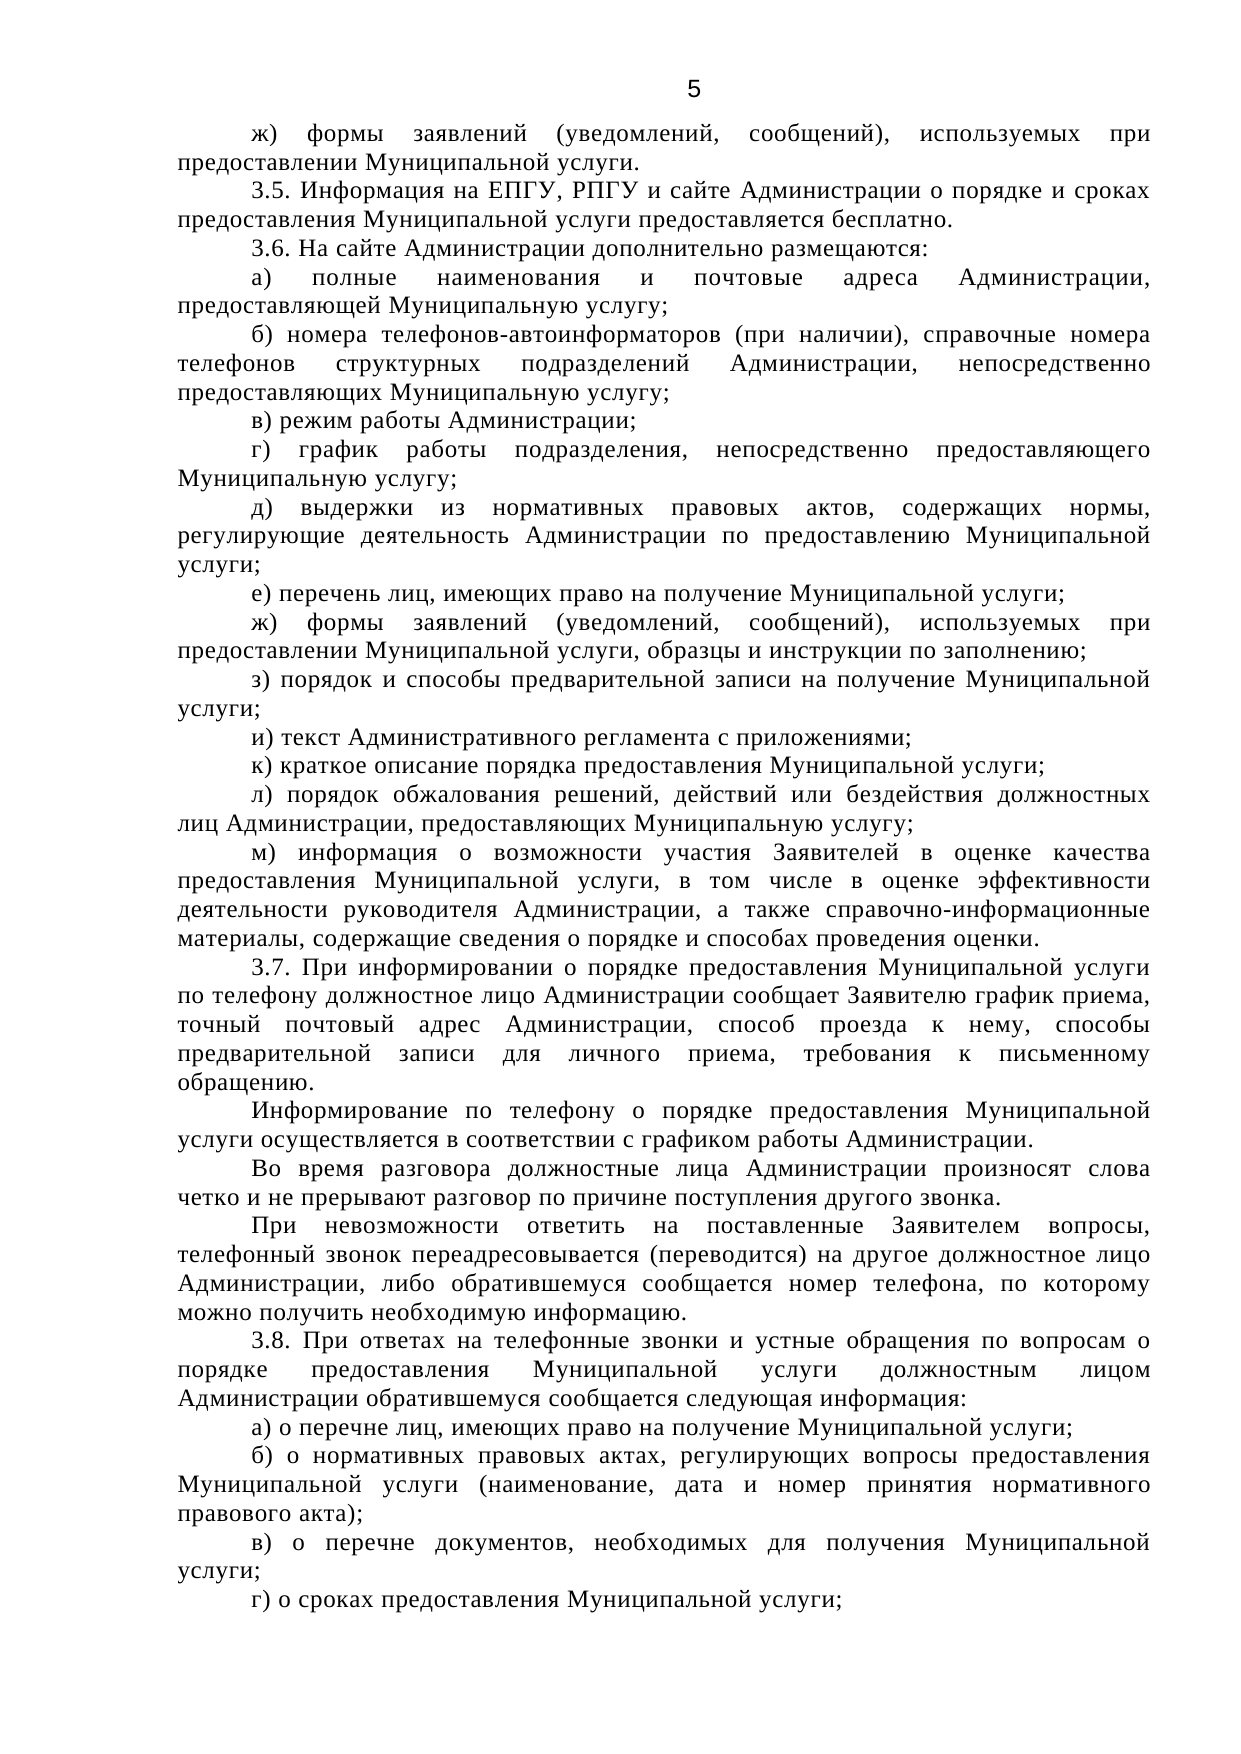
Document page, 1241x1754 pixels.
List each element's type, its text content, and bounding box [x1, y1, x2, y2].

text ж) формы заявлений (уведомлений, сообщений), используемых при предоставлении Муниципальной услуги, образцы и инструкции по заполнению; [177, 607, 1152, 664]
text Информирование по телефону о порядке предоставления Муниципальной услуги осуществляется в соответствии с графиком работы Администрации. [177, 1096, 1152, 1153]
text в) режим работы Администрации; [177, 406, 1152, 434]
text з) порядок и способы предварительной записи на получение Муниципальной услуги; [177, 664, 1152, 722]
text При невозможности ответить на поставленные Заявителем вопросы, телефонный звонок переадресовывается (переводится) на другое должностное лицо Администрации, либо обратившемуся сообщается номер телефона, по которому можно получить необходимую информацию. [177, 1211, 1152, 1326]
text в) о перечне документов, необходимых для получения Муниципальной услуги; [177, 1527, 1152, 1584]
text е) перечень лиц, имеющих право на получение Муниципальной услуги; [177, 578, 1152, 607]
text ж) формы заявлений (уведомлений, сообщений), используемых при предоставлении Муниципальной услуги. [177, 118, 1152, 176]
text а) о перечне лиц, имеющих право на получение Муниципальной услуги; [177, 1412, 1152, 1441]
text 3.8. При ответах на телефонные звонки и устные обращения по вопросам о порядке предоставления Муниципальной услуги должностным лицом Администрации обратившемуся сообщается следующая информация: [177, 1326, 1152, 1412]
text а) полные наименования и почтовые адреса Администрации, предоставляющей Муниципальную услугу; [177, 262, 1152, 319]
text б) номера телефонов-автоинформаторов (при наличии), справочные номера телефонов структурных подразделений Администрации, непосредственно предоставляющих Муниципальную услугу; [177, 319, 1152, 406]
text б) о нормативных правовых актах, регулирующих вопросы предоставления Муниципальной услуги (наименование, дата и номер принятия нормативного правового акта); [177, 1441, 1152, 1527]
text л) порядок обжалования решений, действий или бездействия должностных лиц Администрации, предоставляющих Муниципальную услугу; [177, 779, 1152, 837]
text д) выдержки из нормативных правовых актов, содержащих нормы, регулирующие деятельность Администрации по предоставлению Муниципальной услуги; [177, 492, 1152, 578]
text к) краткое описание порядка предоставления Муниципальной услуги; [177, 751, 1152, 779]
text г) график работы подразделения, непосредственно предоставляющего Муниципальную услугу; [177, 434, 1152, 492]
text 3.6. На сайте Администрации дополнительно размещаются: [177, 233, 1152, 262]
text и) текст Административного регламента с приложениями; [177, 722, 1152, 751]
text 3.5. Информация на ЕПГУ, РПГУ и сайте Администрации о порядке и сроках предоставления Муниципальной услуги предоставляется бесплатно. [177, 176, 1152, 233]
text г) о сроках предоставления Муниципальной услуги; [177, 1584, 1152, 1613]
text 3.7. При информировании о порядке предоставления Муниципальной услуги по телефону должностное лицо Администрации сообщает Заявителю график приема, точный почтовый адрес Администрации, способ проезда к нему, способы предварительной записи для личного приема, требования к письменному обращению. [177, 952, 1152, 1096]
text Во время разговора должностные лица Администрации произносят слова четко и не прерывают разговор по причине поступления другого звонка. [177, 1153, 1152, 1211]
text м) информация о возможности участия Заявителей в оценке качества предоставления Муниципальной услуги, в том числе в оценке эффективности деятельности руководителя Администрации, а также справочно-информационные материалы, содержащие сведения о порядке и способах проведения оценки. [177, 837, 1152, 952]
